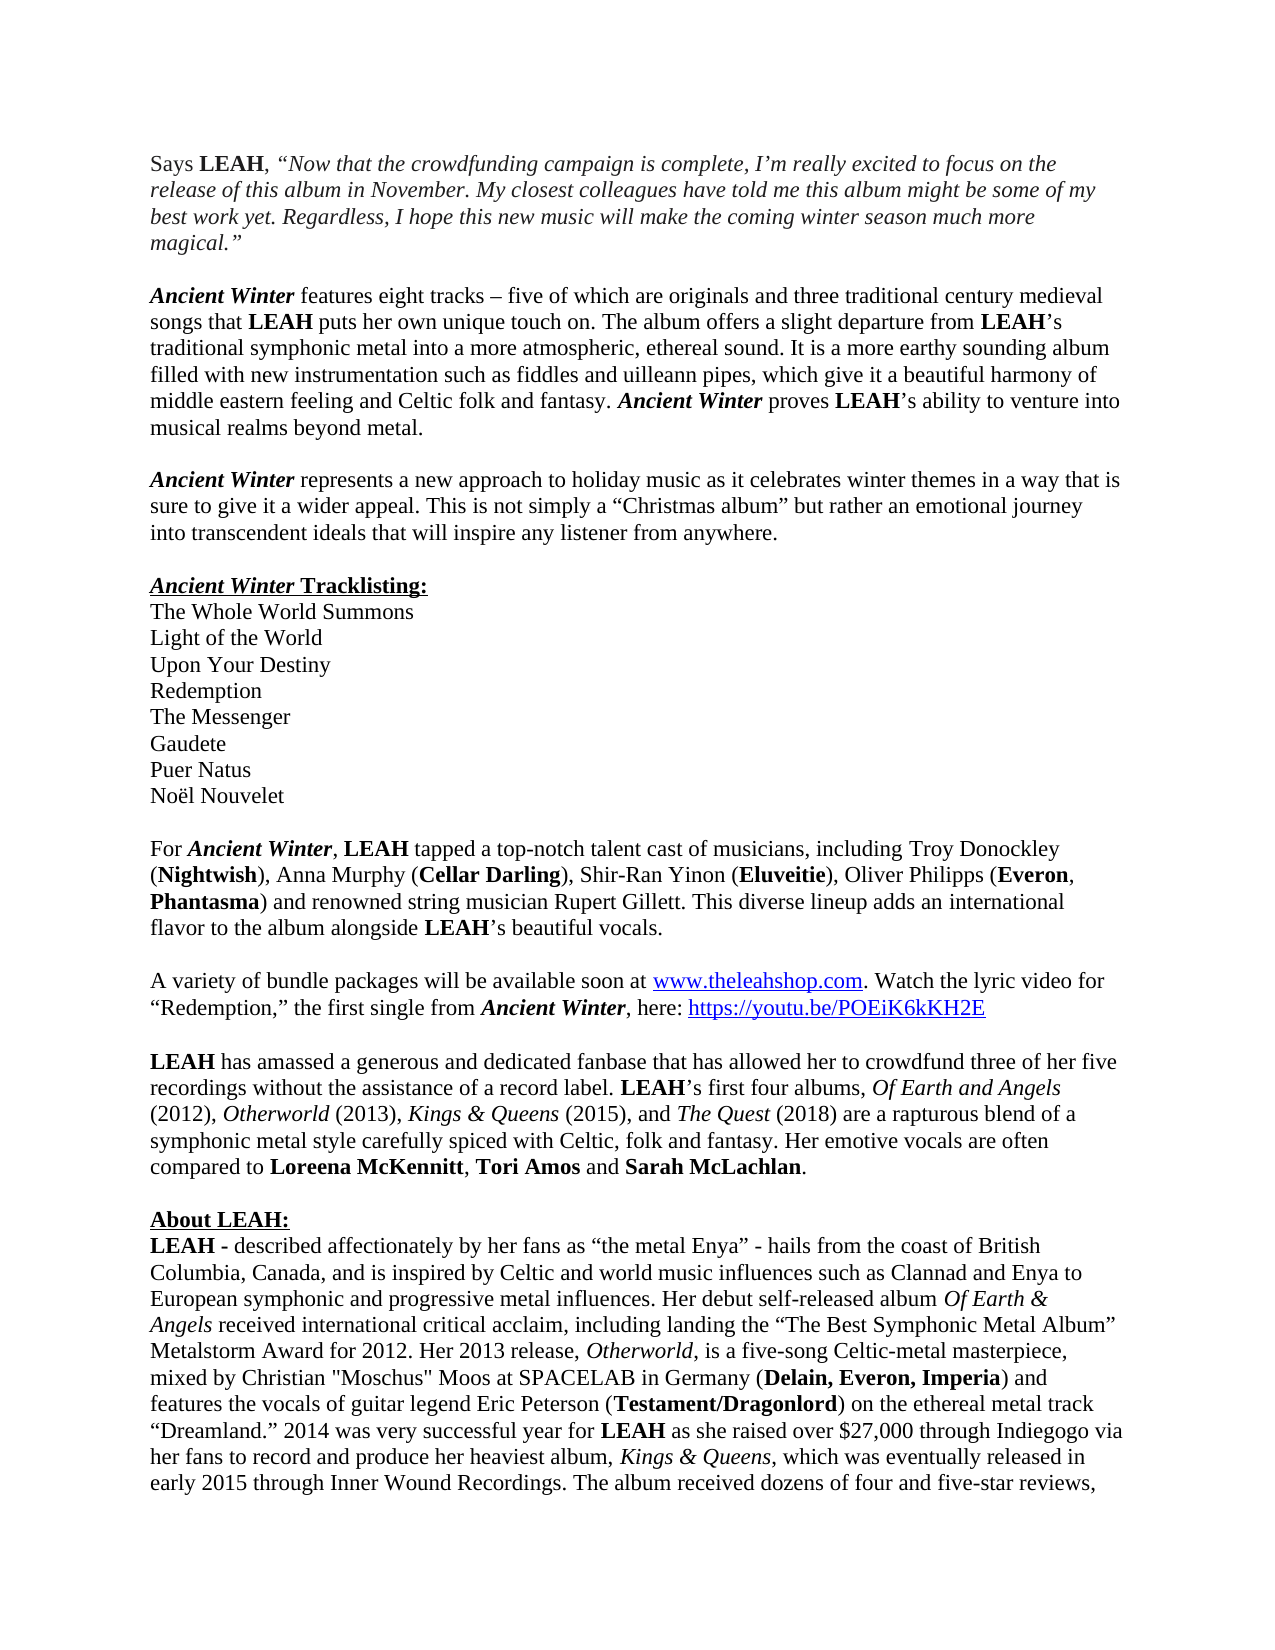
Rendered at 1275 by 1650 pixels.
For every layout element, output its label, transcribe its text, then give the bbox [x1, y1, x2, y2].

text The Messenger [150, 703, 1125, 730]
text Light of the World [150, 624, 1125, 651]
text About LEAH: [150, 1206, 1125, 1232]
text Redemption [150, 677, 1125, 703]
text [150, 1232, 1125, 1496]
text Ancient Winter Tracklisting: [150, 572, 1125, 598]
text The Whole World Summons [150, 598, 1125, 624]
text Ancient Winter represents a new approach to holiday music as it celebrates winter themes in a way that is sure to give it a wider appeal. This is not simply a “Christmas album” but rather an emotional journey into transcendent ideals that will inspire any listener from anywhere. [150, 466, 1125, 545]
text For Ancient Winter, LEAH tapped a top-notch talent cast of musicians, including Troy Donockley (Nightwish), Anna Murphy (Cellar Darling), Shir-Ran Yinon (Eluveitie), Oliver Philipps (Everon, Phantasma) and renowned string musician Rupert Gillett. This diverse lineup adds an international flavor to the album alongside LEAH’s beautiful vocals. [150, 835, 1125, 941]
text Gaudete [150, 730, 1125, 756]
text Ancient Winter features eight tracks – five of which are originals and three traditional century medieval songs that LEAH puts her own unique touch on. The album offers a slight departure from LEAH’s traditional symphonic metal into a more atmospheric, ethereal sound. It is a more earthy sounding album filled with new instrumentation such as fiddles and uilleann pipes, which give it a beautiful harmony of middle eastern feeling and Celtic folk and fantasy. Ancient Winter proves LEAH’s ability to venture into musical realms beyond metal. [150, 282, 1125, 440]
text A variety of bundle packages will be available soon at www.theleahshop.com. Watch the lyric video for “Redemption,” the first single from Ancient Winter, here: https://youtu.be/POEiK6kKH2E [150, 967, 1125, 1021]
text Says LEAH, “Now that the crowdfunding campaign is complete, I’m really excited to focus on the release of this album in November. My closest colleagues have told me this album might be some of my best work yet. Regardless, I hope this new music will make the coming winter season much more magical.” [150, 150, 1125, 255]
text LEAH has amassed a generous and dedicated fanbase that has allowed her to crowdfund three of her five recordings without the assistance of a record label. LEAH’s first four albums, Of Earth and Angels (2012), Otherworld (2013), Kings & Queens (2015), and The Quest (2018) are a rapturous blend of a symphonic metal style carefully spiced with Celtic, folk and fantasy. Her emotive vocals are often compared to Loreena McKennitt, Tori Amos and Sarah McLachlan. [150, 1048, 1125, 1179]
text Noël Nouvelet [150, 782, 1125, 809]
text Puer Natus [150, 756, 1125, 782]
text Upon Your Destiny [150, 651, 1125, 677]
